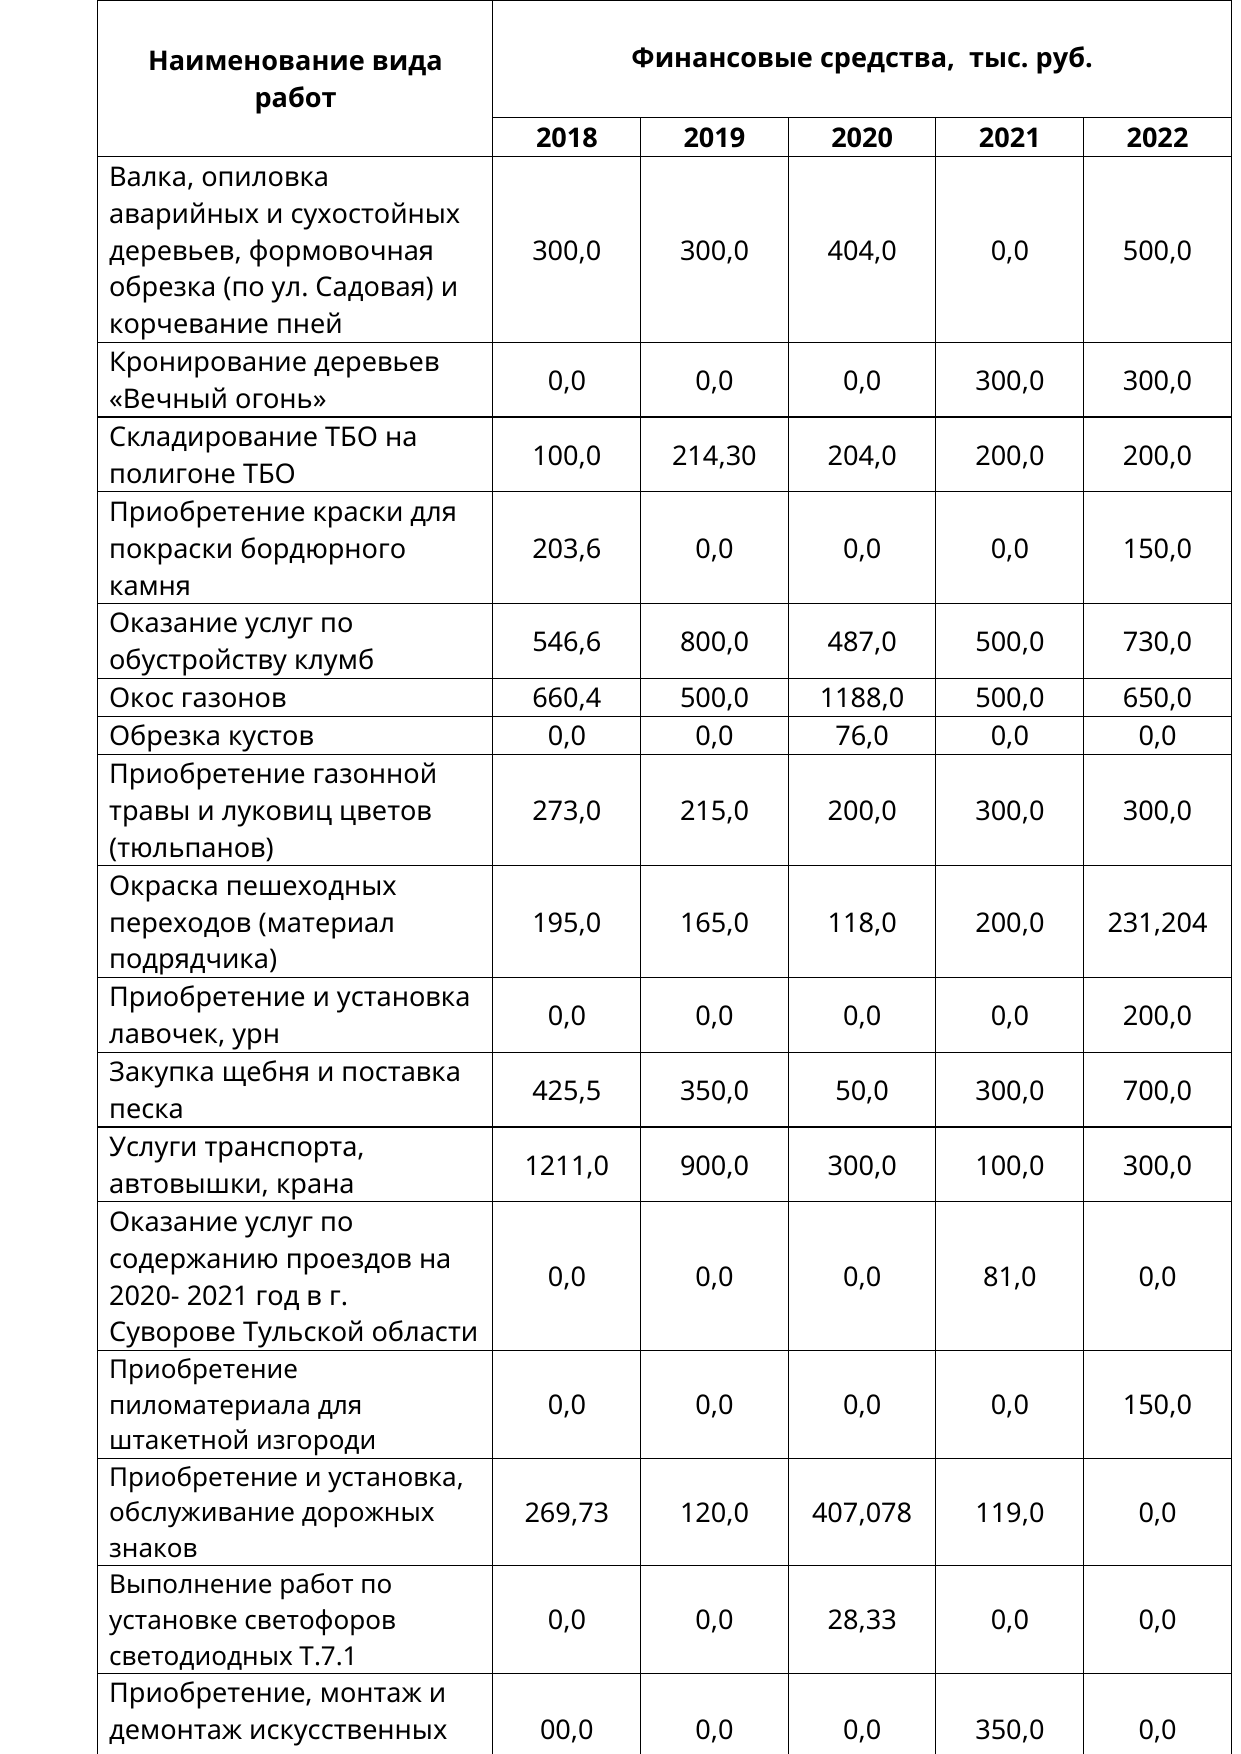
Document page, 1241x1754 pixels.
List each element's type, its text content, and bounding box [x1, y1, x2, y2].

table_cell 200,0 [789, 755, 935, 865]
table_cell 350,0 [641, 1053, 788, 1126]
table_cell 0,0 [493, 1202, 640, 1350]
table_cell 407,078 [789, 1459, 935, 1565]
table_cell Приобретение газонной травы и луковиц цветов (тюльпанов) [98, 755, 492, 865]
table_cell 300,0 [641, 157, 788, 342]
table_cell Выполнение работ по установке светофоров светодиодных Т.7.1 [98, 1566, 492, 1673]
table_cell 0,0 [493, 1566, 640, 1673]
table_cell 0,0 [1084, 1566, 1231, 1673]
table_cell 100,0 [493, 418, 640, 491]
table_cell 2020 [789, 118, 935, 156]
table_cell 0,0 [936, 157, 1083, 342]
table_cell 487,0 [789, 604, 935, 678]
table_cell 0,0 [493, 978, 640, 1052]
table_cell 0,0 [641, 1351, 788, 1457]
table_cell 273,0 [493, 755, 640, 865]
table_cell 1211,0 [493, 1128, 640, 1201]
table_cell 300,0 [936, 343, 1083, 416]
table_cell 900,0 [641, 1128, 788, 1201]
table_cell 500,0 [641, 679, 788, 716]
table_cell 2019 [641, 118, 788, 156]
table_cell Приобретение, монтаж и демонтаж искусственных неровностей [98, 1674, 492, 1754]
table_cell 200,0 [1084, 418, 1231, 491]
table_cell 118,0 [789, 866, 935, 977]
table_cell 300,0 [789, 1128, 935, 1201]
table_cell 700,0 [1084, 1053, 1231, 1126]
table_cell 0,0 [789, 492, 935, 603]
table_cell 150,0 [1084, 492, 1231, 603]
table_cell 730,0 [1084, 604, 1231, 678]
table_cell 300,0 [1084, 1128, 1231, 1201]
table_cell 165,0 [641, 866, 788, 977]
table_cell 00,0 [493, 1674, 640, 1754]
table_cell 1188,0 [789, 679, 935, 716]
table_cell 660,4 [493, 679, 640, 716]
table_cell Закупка щебня и поставка песка [98, 1053, 492, 1126]
table_cell 269,73 [493, 1459, 640, 1565]
table_cell Оказание услуг по содержанию проездов на 2020- 2021 год в г. Суворове Тульской области [98, 1202, 492, 1350]
table_cell 150,0 [1084, 1351, 1231, 1457]
table_cell Окраска пешеходных переходов (материал подрядчика) [98, 866, 492, 977]
table_cell 300,0 [936, 755, 1083, 865]
table_cell 0,0 [641, 492, 788, 603]
table_cell Кронирование деревьев «Вечный огонь» [98, 343, 492, 416]
table_cell 0,0 [641, 343, 788, 416]
table_cell 0,0 [936, 1566, 1083, 1673]
table_cell 200,0 [1084, 978, 1231, 1052]
table_cell 200,0 [936, 418, 1083, 491]
table_cell 300,0 [493, 157, 640, 342]
table_cell 0,0 [641, 1674, 788, 1754]
table_cell 500,0 [936, 604, 1083, 678]
table_cell 2018 [493, 118, 640, 156]
table_cell Приобретение и установка лавочек, урн [98, 978, 492, 1052]
table_cell 0,0 [936, 1351, 1083, 1457]
table_cell Приобретение пиломатериала для штакетной изгороди [98, 1351, 492, 1457]
table_cell 0,0 [1084, 717, 1231, 753]
table_cell 0,0 [789, 1202, 935, 1350]
table_cell 0,0 [1084, 1459, 1231, 1565]
table_cell 120,0 [641, 1459, 788, 1565]
table_cell 0,0 [641, 1566, 788, 1673]
table_cell 0,0 [789, 1674, 935, 1754]
table_cell 0,0 [1084, 1202, 1231, 1350]
table_cell 0,0 [493, 343, 640, 416]
table_cell 204,0 [789, 418, 935, 491]
table_cell 2022 [1084, 118, 1231, 156]
table_cell Приобретение краски для покраски бордюрного камня [98, 492, 492, 603]
table_cell 28,33 [789, 1566, 935, 1673]
table_cell Валка, опиловка аварийных и сухостойных деревьев, формовочная обрезка (по ул. Садовая) и корчевание пней [98, 157, 492, 342]
table_cell 546,6 [493, 604, 640, 678]
table_cell 425,5 [493, 1053, 640, 1126]
table_cell 0,0 [936, 978, 1083, 1052]
table_cell 50,0 [789, 1053, 935, 1126]
table_cell Складирование ТБО на полигоне ТБО [98, 418, 492, 491]
table_cell 500,0 [1084, 157, 1231, 342]
table_cell Услуги транспорта, автовышки, крана [98, 1128, 492, 1201]
table_cell 0,0 [936, 717, 1083, 753]
table_cell 200,0 [936, 866, 1083, 977]
table_cell 500,0 [936, 679, 1083, 716]
table_cell 0,0 [641, 717, 788, 753]
table_cell Обрезка кустов [98, 717, 492, 753]
table_cell 650,0 [1084, 679, 1231, 716]
table_cell 100,0 [936, 1128, 1083, 1201]
table_cell 0,0 [789, 978, 935, 1052]
table_cell 195,0 [493, 866, 640, 977]
table_cell 215,0 [641, 755, 788, 865]
table_cell 404,0 [789, 157, 935, 342]
table_cell 0,0 [1084, 1674, 1231, 1754]
table_cell Оказание услуг по обустройству клумб [98, 604, 492, 678]
table_cell 203,6 [493, 492, 640, 603]
table_cell 214,30 [641, 418, 788, 491]
table_cell 800,0 [641, 604, 788, 678]
table_cell 76,0 [789, 717, 935, 753]
table_cell 300,0 [936, 1053, 1083, 1126]
table_cell 119,0 [936, 1459, 1083, 1565]
table_header Наименование вида работ [98, 1, 492, 156]
table_cell 300,0 [1084, 343, 1231, 416]
table_cell 0,0 [493, 717, 640, 753]
table_cell 350,0 [936, 1674, 1083, 1754]
table_cell 81,0 [936, 1202, 1083, 1350]
table_cell 0,0 [789, 343, 935, 416]
table_cell 0,0 [936, 492, 1083, 603]
table_cell 231,204 [1084, 866, 1231, 977]
table_cell 0,0 [493, 1351, 640, 1457]
table_cell 0,0 [641, 1202, 788, 1350]
table_cell 300,0 [1084, 755, 1231, 865]
table_cell 0,0 [789, 1351, 935, 1457]
table_cell 2021 [936, 118, 1083, 156]
table_header Финансовые средства, тыс. руб. [493, 1, 1231, 117]
table_cell 0,0 [641, 978, 788, 1052]
table_cell Окос газонов [98, 679, 492, 716]
table_cell Приобретение и установка, обслуживание дорожных знаков [98, 1459, 492, 1565]
